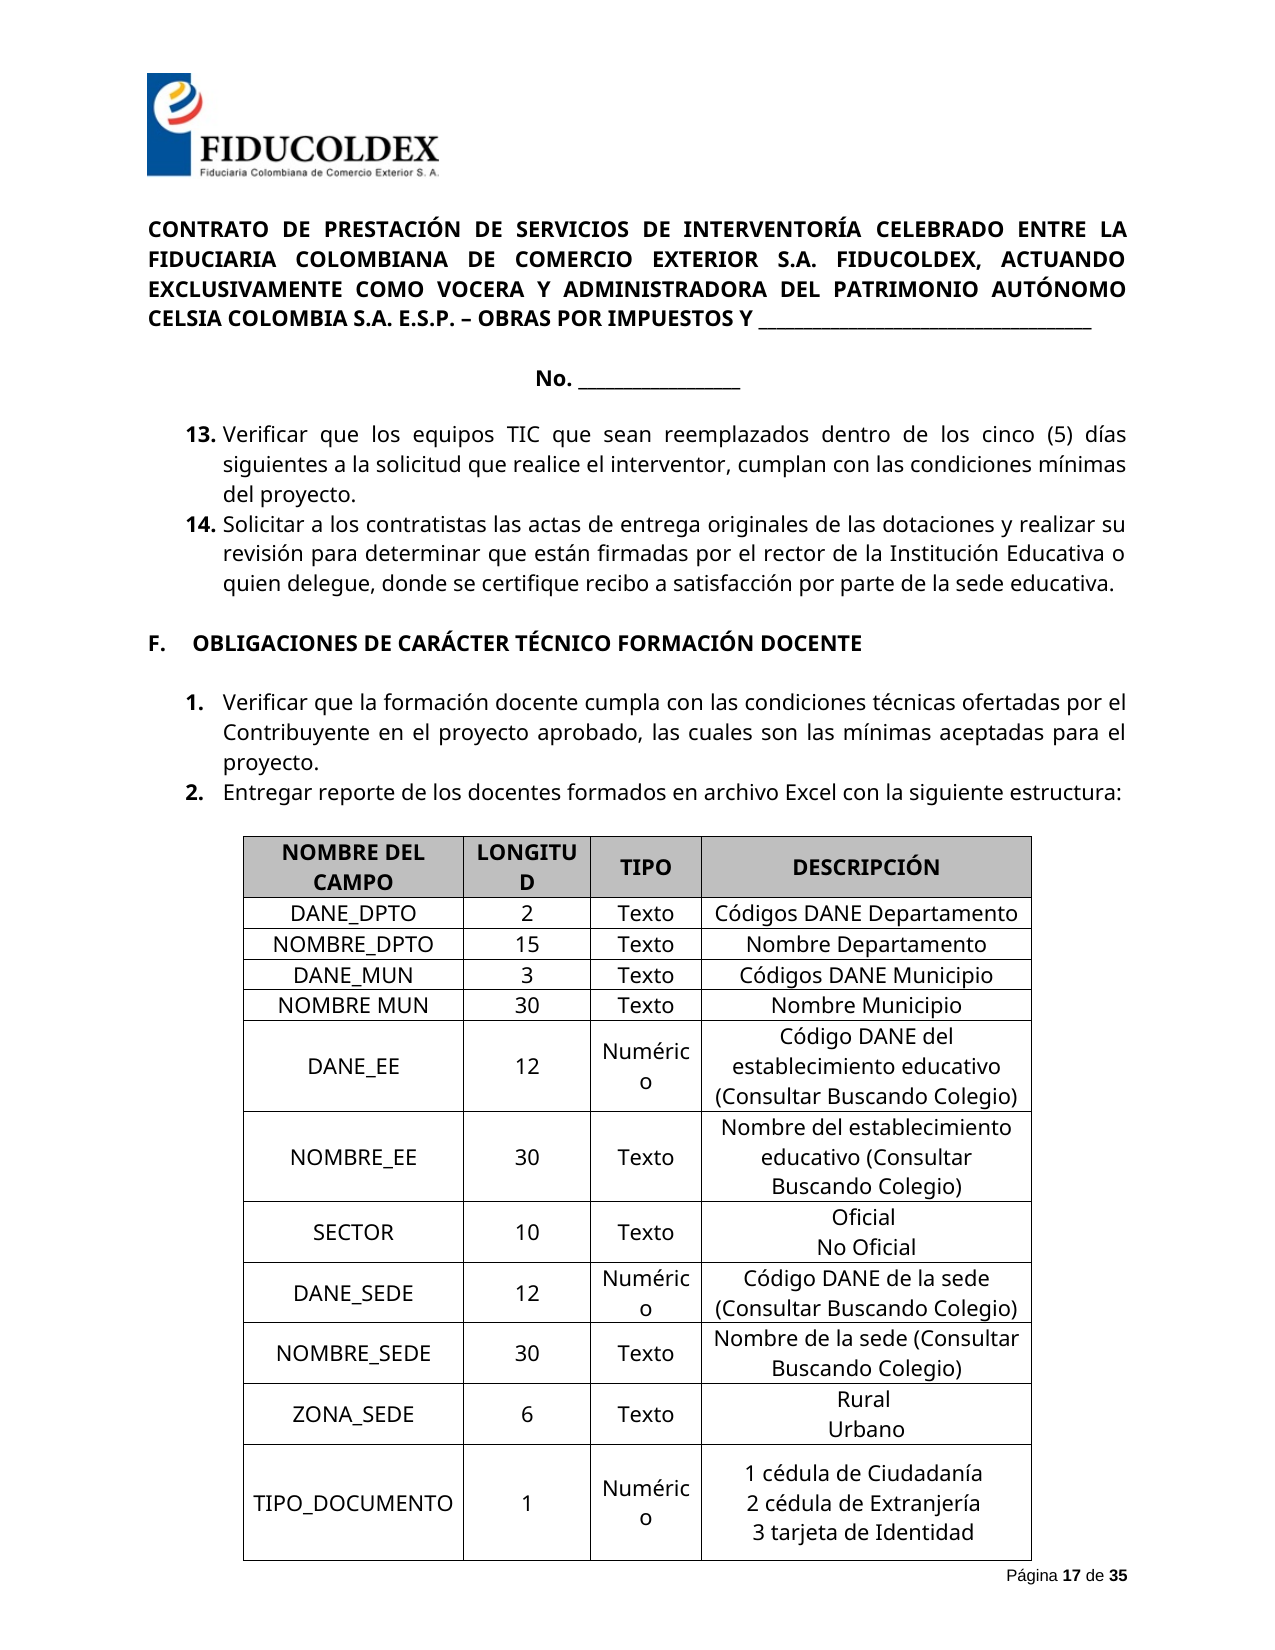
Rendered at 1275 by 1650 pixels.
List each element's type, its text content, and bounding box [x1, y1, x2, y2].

table_cell SECTOR [244, 1202, 463, 1262]
table_cell Códigos DANE Departamento [702, 898, 1031, 928]
list Verificar que los equipos TIC que sean reemplazados dentro de los cinco (5) días siguientes a la solicitud que realice el interventor, cumplan con las condiciones mínimas del proyecto. [185, 419, 1127, 508]
table_cell Nombre de la sede (Consultar Buscando Colegio) [702, 1323, 1031, 1383]
table_cell Texto [591, 1202, 701, 1262]
table_cell Código DANE del establecimiento educativo (Consultar Buscando Colegio) [702, 1021, 1031, 1111]
table_cell Numérico [591, 1445, 701, 1560]
table_cell Texto [591, 1323, 701, 1383]
table_cell Numérico [591, 1021, 701, 1111]
table_cell DANE_DPTO [244, 898, 463, 928]
table_cell 1 [464, 1445, 590, 1560]
list Verificar que la formación docente cumpla con las condiciones técnicas ofertadas por el Contribuyente en el proyecto aprobado, las cuales son las mínimas aceptadas para el proyecto. [185, 687, 1127, 777]
list Entregar reporte de los docentes formados en archivo Excel con la siguiente estructura: [185, 777, 1127, 806]
table_cell Texto [591, 1112, 701, 1201]
table_cell 30 [464, 1112, 590, 1201]
table_cell 30 [464, 990, 590, 1020]
table_cell Texto [591, 1384, 701, 1443]
table_header LONGITUD [464, 837, 590, 897]
table_cell Rural Urbano [702, 1384, 1031, 1443]
table_cell DANE_SEDE [244, 1263, 463, 1322]
table_header NOMBRE DEL CAMPO [244, 837, 463, 897]
table_cell 10 [464, 1202, 590, 1262]
table_header TIPO [591, 837, 701, 897]
table_cell NOMBRE_EE [244, 1112, 463, 1201]
table_cell Código DANE de la sede (Consultar Buscando Colegio) [702, 1263, 1031, 1322]
table_cell 6 [464, 1384, 590, 1443]
table_cell DANE_MUN [244, 960, 463, 989]
table_cell 30 [464, 1323, 590, 1383]
table_cell 3 [464, 960, 590, 989]
list OBLIGACIONES DE CARÁCTER TÉCNICO FORMACIÓN DOCENTE [148, 628, 1127, 657]
table_cell 12 [464, 1263, 590, 1322]
table_cell Nombre Municipio [702, 990, 1031, 1020]
table_cell NOMBRE_SEDE [244, 1323, 463, 1383]
table_cell Texto [591, 960, 701, 989]
table_cell Numérico [591, 1263, 701, 1322]
picture [147, 73, 440, 179]
table_cell Texto [591, 898, 701, 928]
table_cell Códigos DANE Municipio [702, 960, 1031, 989]
table_cell Texto [591, 990, 701, 1020]
table_cell Oficial No Oficial [702, 1202, 1031, 1262]
table_cell ZONA_SEDE [244, 1384, 463, 1443]
table_cell 2 [464, 898, 590, 928]
table_cell NOMBRE_DPTO [244, 929, 463, 958]
table_cell Nombre del establecimiento educativo (Consultar Buscando Colegio) [702, 1112, 1031, 1201]
table_cell DANE_EE [244, 1021, 463, 1111]
table_cell 15 [464, 929, 590, 958]
table_cell TIPO_DOCUMENTO [244, 1445, 463, 1560]
table_cell Texto [591, 929, 701, 958]
table_cell 1 cédula de Ciudadanía 2 cédula de Extranjería 3 tarjeta de Identidad 4 PEP 5 Pasaporte [702, 1445, 1031, 1560]
table_cell NOMBRE MUN [244, 990, 463, 1020]
table_cell 12 [464, 1021, 590, 1111]
table_cell Nombre Departamento [702, 929, 1031, 958]
table_header DESCRIPCIÓN [702, 837, 1031, 897]
list Solicitar a los contratistas las actas de entrega originales de las dotaciones y realizar su revisión para determinar que están firmadas por el rector de la Institución Educativa o quien delegue, donde se certifique recibo a satisfacción por parte de la sede educativa. [185, 508, 1127, 598]
